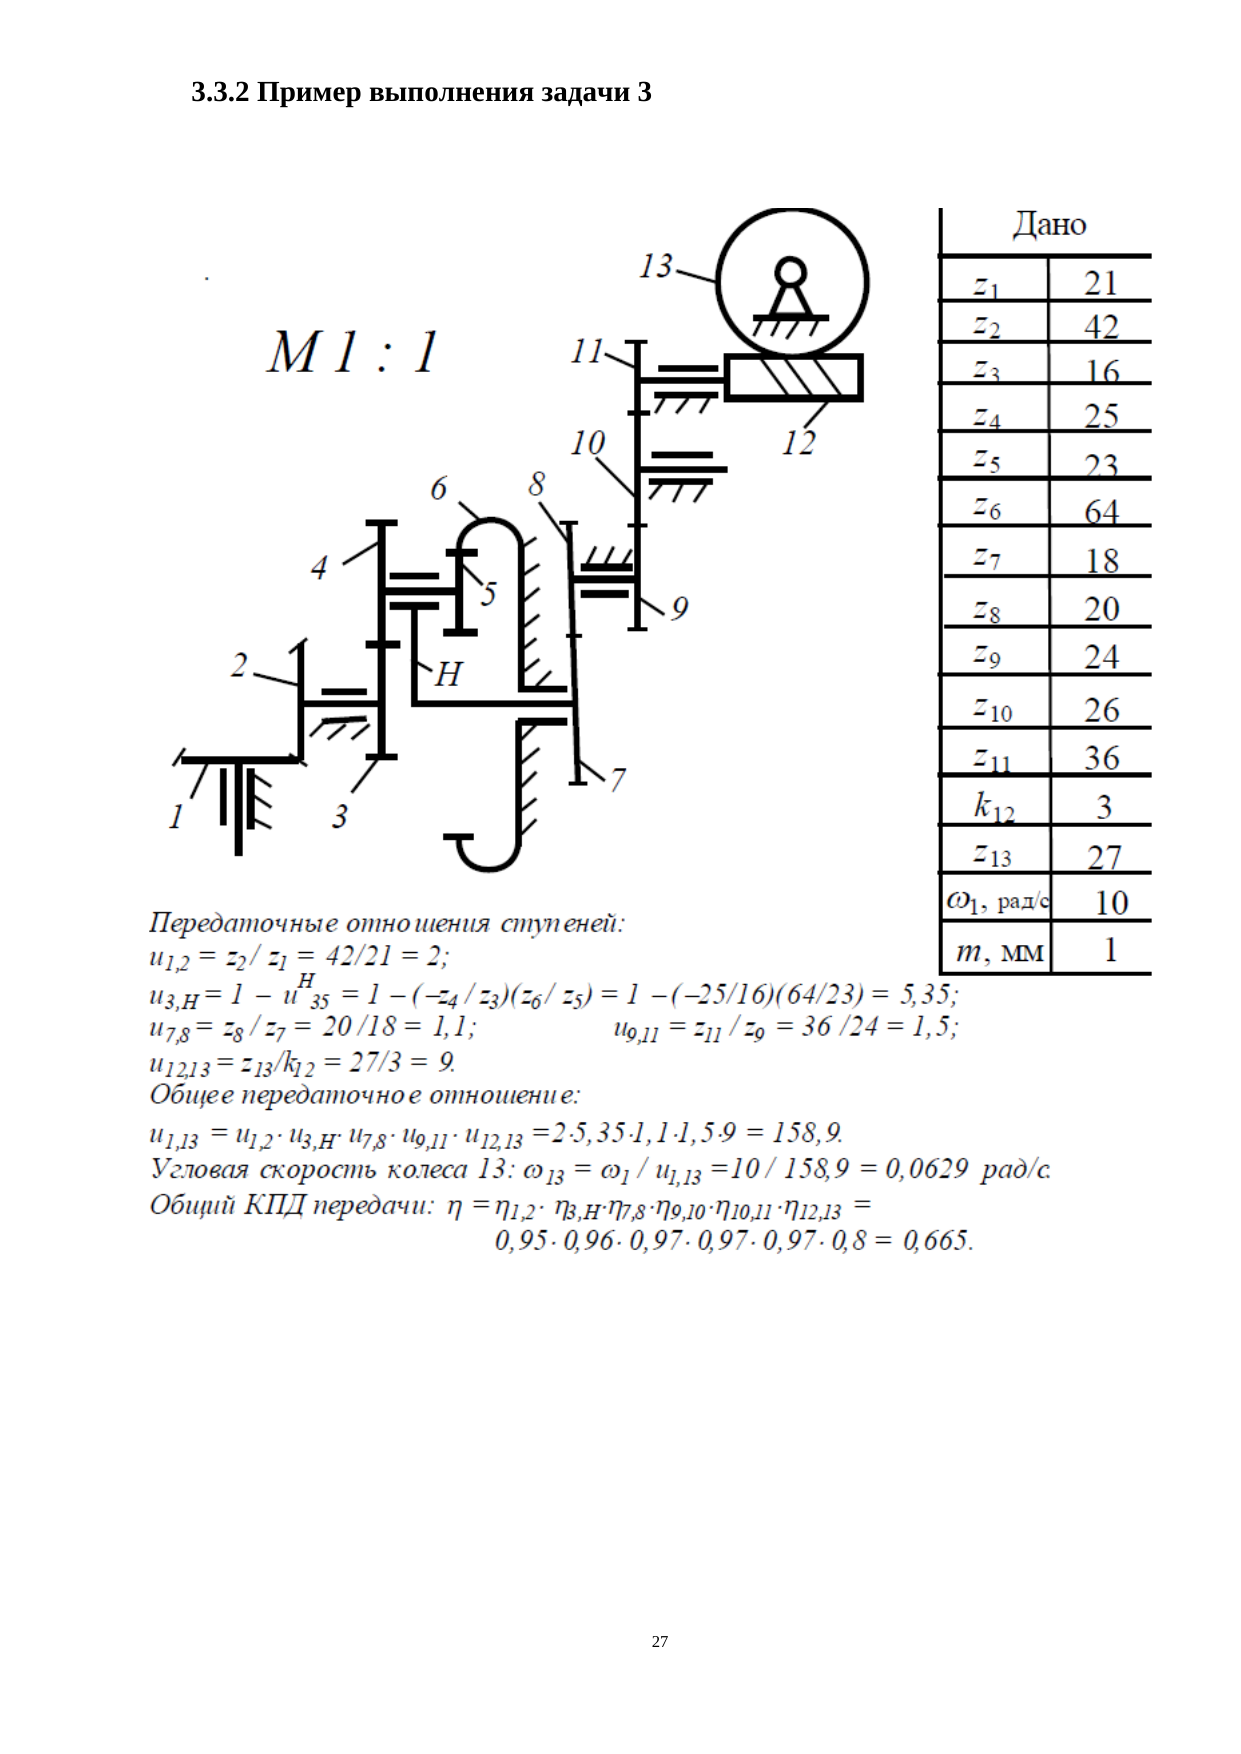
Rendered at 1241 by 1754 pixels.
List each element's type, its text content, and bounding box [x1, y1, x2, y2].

text 3.3.2 Пример выполнения задачи 3 [133, 74, 1152, 107]
